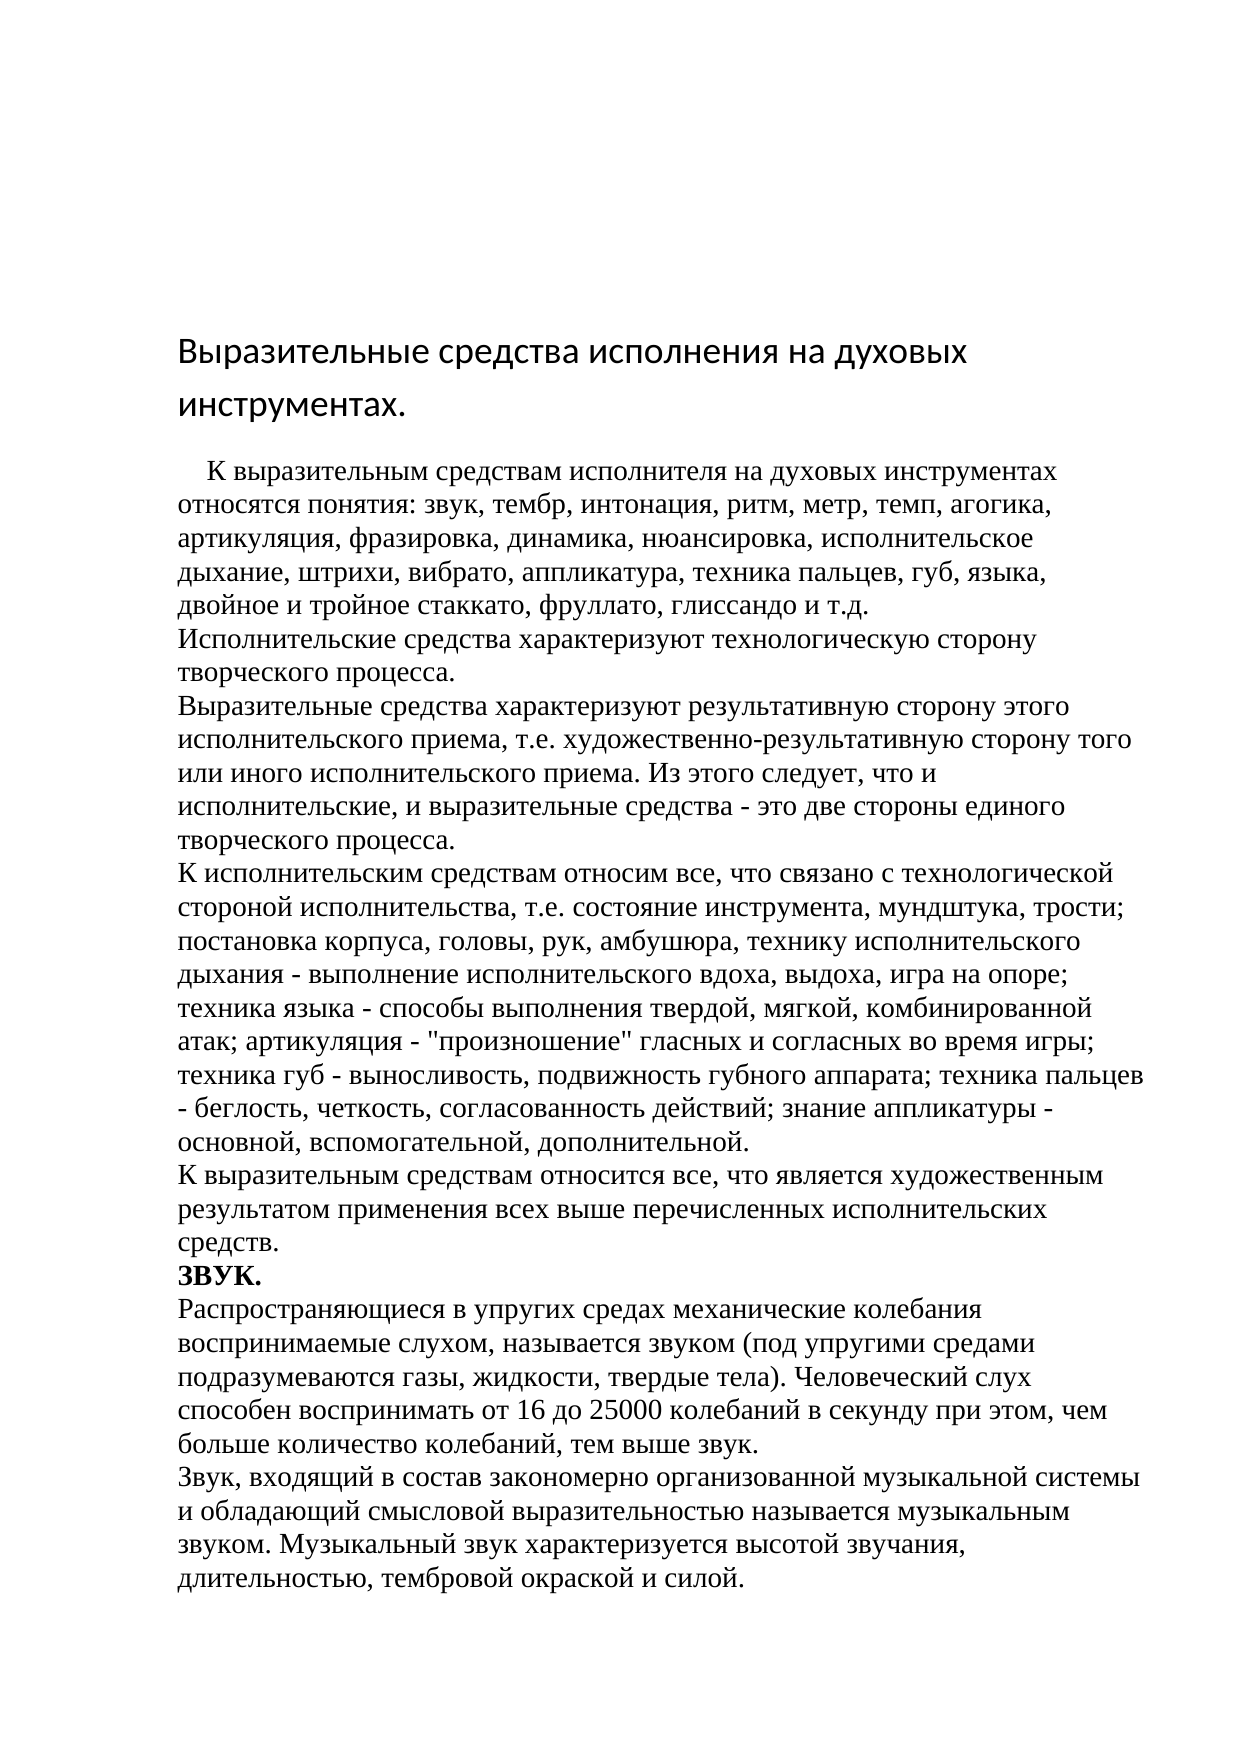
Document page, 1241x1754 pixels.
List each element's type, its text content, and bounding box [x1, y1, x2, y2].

text Исполнительские средства характеризуют технологическую сторону творческого процесса. [177, 621, 1152, 688]
text К исполнительским средствам относим все, что связано с технологической стороной исполнительства, т.е. состояние инструмента, мундштука, трости; постановка корпуса, головы, рук, амбушюра, технику исполнительского дыхания - выполнение исполнительского вдоха, выдоха, игра на опоре; техника языка - способы выполнения твердой, мягкой, комбинированной атак; артикуляция - "произношение" гласных и согласных во время игры; техника губ - выносливость, подвижность губного аппарата; техника пальцев - беглость, четкость, согласованность действий; знание аппликатуры - основной, вспомогательной, дополнительной. [177, 856, 1152, 1157]
text К выразительным средствам относится все, что является художественным результатом применения всех выше перечисленных исполнительских средств. [177, 1157, 1152, 1258]
text Распространяющиеся в упругих средах механические колебания воспринимаемые слухом, называется звуком (под упругими средами подразумеваются газы, жидкости, твердые тела). Человеческий слух способен воспринимать от 16 до 25000 колебаний в секунду при этом, чем больше количество колебаний, тем выше звук. [177, 1292, 1152, 1459]
text ЗВУК. [177, 1258, 1152, 1292]
text Выразительные средства исполнения на духовых инструментах. [177, 327, 1152, 425]
text Выразительные средства характеризуют результативную сторону этого исполнительского приема, т.е. художественно-результативную сторону того или иного исполнительского приема. Из этого следует, что и исполнительские, и выразительные средства - это две стороны единого творческого процесса. [177, 688, 1152, 856]
text К выразительным средствам исполнителя на духовых инструментах относятся понятия: звук, тембр, интонация, ритм, метр, темп, агогика, артикуляция, фразировка, динамика, нюансировка, исполнительское дыхание, штрихи, вибрато, аппликатура, техника пальцев, губ, языка, двойное и тройное стаккато, фруллато, глиссандо и т.д. [177, 453, 1152, 621]
text Звук, входящий в состав закономерно организованной музыкальной системы и обладающий смысловой выразительностью называется музыкальным звуком. Музыкальный звук характеризуется высотой звучания, длительностью, тембровой окраской и силой. [177, 1459, 1152, 1593]
